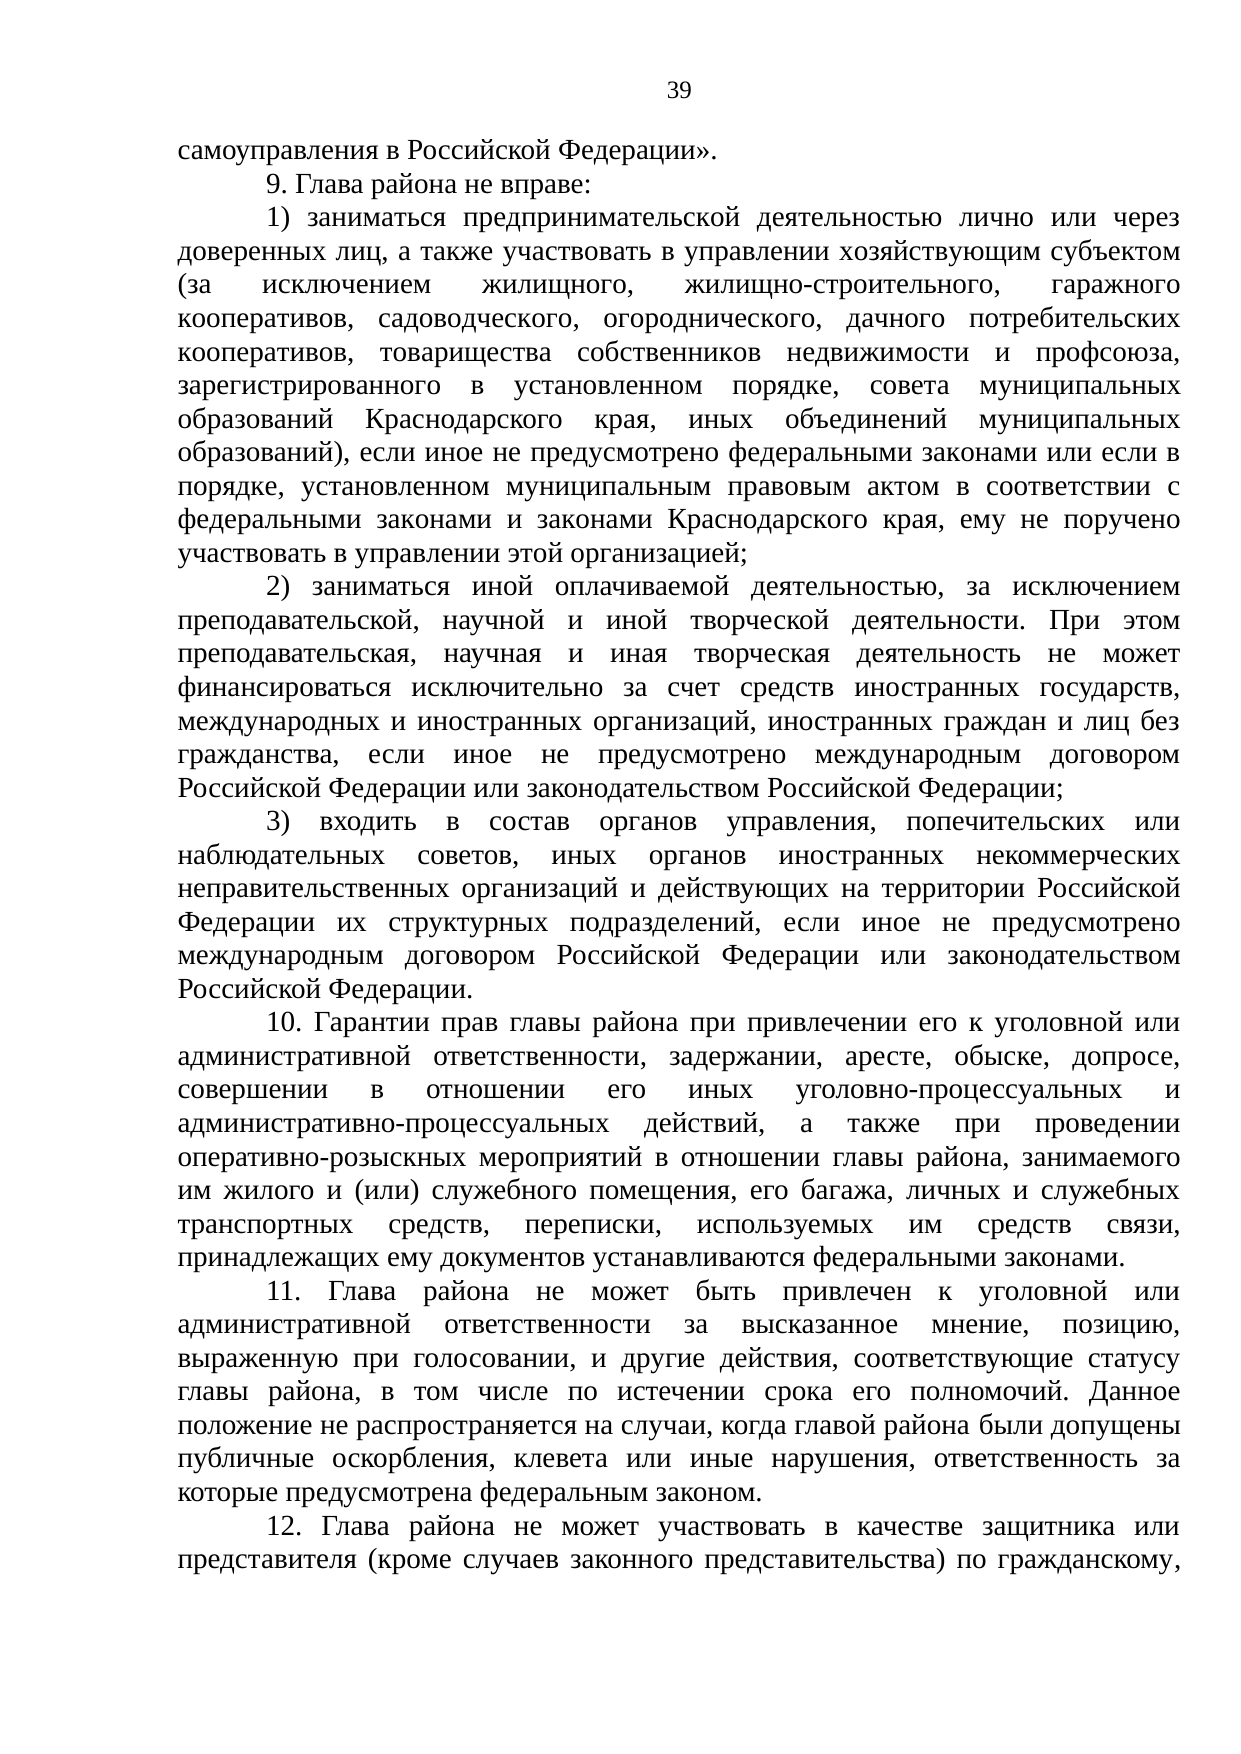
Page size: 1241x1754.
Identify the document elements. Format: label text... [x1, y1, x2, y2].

text 2) заниматься иной оплачиваемой деятельностью, за исключением преподавательской, научной и иной творческой деятельности. При этом преподавательская, научная и иная творческая деятельность не может финансироваться исключительно за счет средств иностранных государств, международных и иностранных организаций, иностранных граждан и лиц без гражданства, если иное не предусмотрено международным договором Российской Федерации или законодательством Российской Федерации; [177, 568, 1181, 803]
text 10. Гарантии прав главы района при привлечении его к уголовной или административной ответственности, задержании, аресте, обыске, допросе, совершении в отношении его иных уголовно-процессуальных и административно-процессуальных действий, а также при проведении оперативно-розыскных мероприятий в отношении главы района, занимаемого им жилого и (или) служебного помещения, его багажа, личных и служебных транспортных средств, переписки, используемых им средств связи, принадлежащих ему документов устанавливаются федеральными законами. [177, 1004, 1181, 1273]
text 3) входить в состав органов управления, попечительских или наблюдательных советов, иных органов иностранных некоммерческих неправительственных организаций и действующих на территории Российской Федерации их структурных подразделений, если иное не предусмотрено международным договором Российской Федерации или законодательством Российской Федерации. [177, 803, 1181, 1004]
text 11. Глава района не может быть привлечен к уголовной или административной ответственности за высказанное мнение, позицию, выраженную при голосовании, и другие действия, соответствующие статусу главы района, в том числе по истечении срока его полномочий. Данное положение не распространяется на случаи, когда главой района были допущены публичные оскорбления, клевета или иные нарушения, ответственность за которые предусмотрена федеральным законом. [177, 1273, 1181, 1508]
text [177, 132, 1181, 166]
text 9. Глава района не вправе: [177, 166, 1181, 199]
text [177, 1508, 1181, 1575]
text 1) заниматься предпринимательской деятельностью лично или через доверенных лиц, а также участвовать в управлении хозяйствующим субъектом (за исключением жилищного, жилищно-строительного, гаражного кооперативов, садоводческого, огороднического, дачного потребительских кооперативов, товарищества собственников недвижимости и профсоюза, зарегистрированного в установленном порядке, совета муниципальных образований Краснодарского края, иных объединений муниципальных образований), если иное не предусмотрено федеральными законами или если в порядке, установленном муниципальным правовым актом в соответствии с федеральными законами и законами Краснодарского края, ему не поручено участвовать в управлении этой организацией; [177, 199, 1181, 568]
